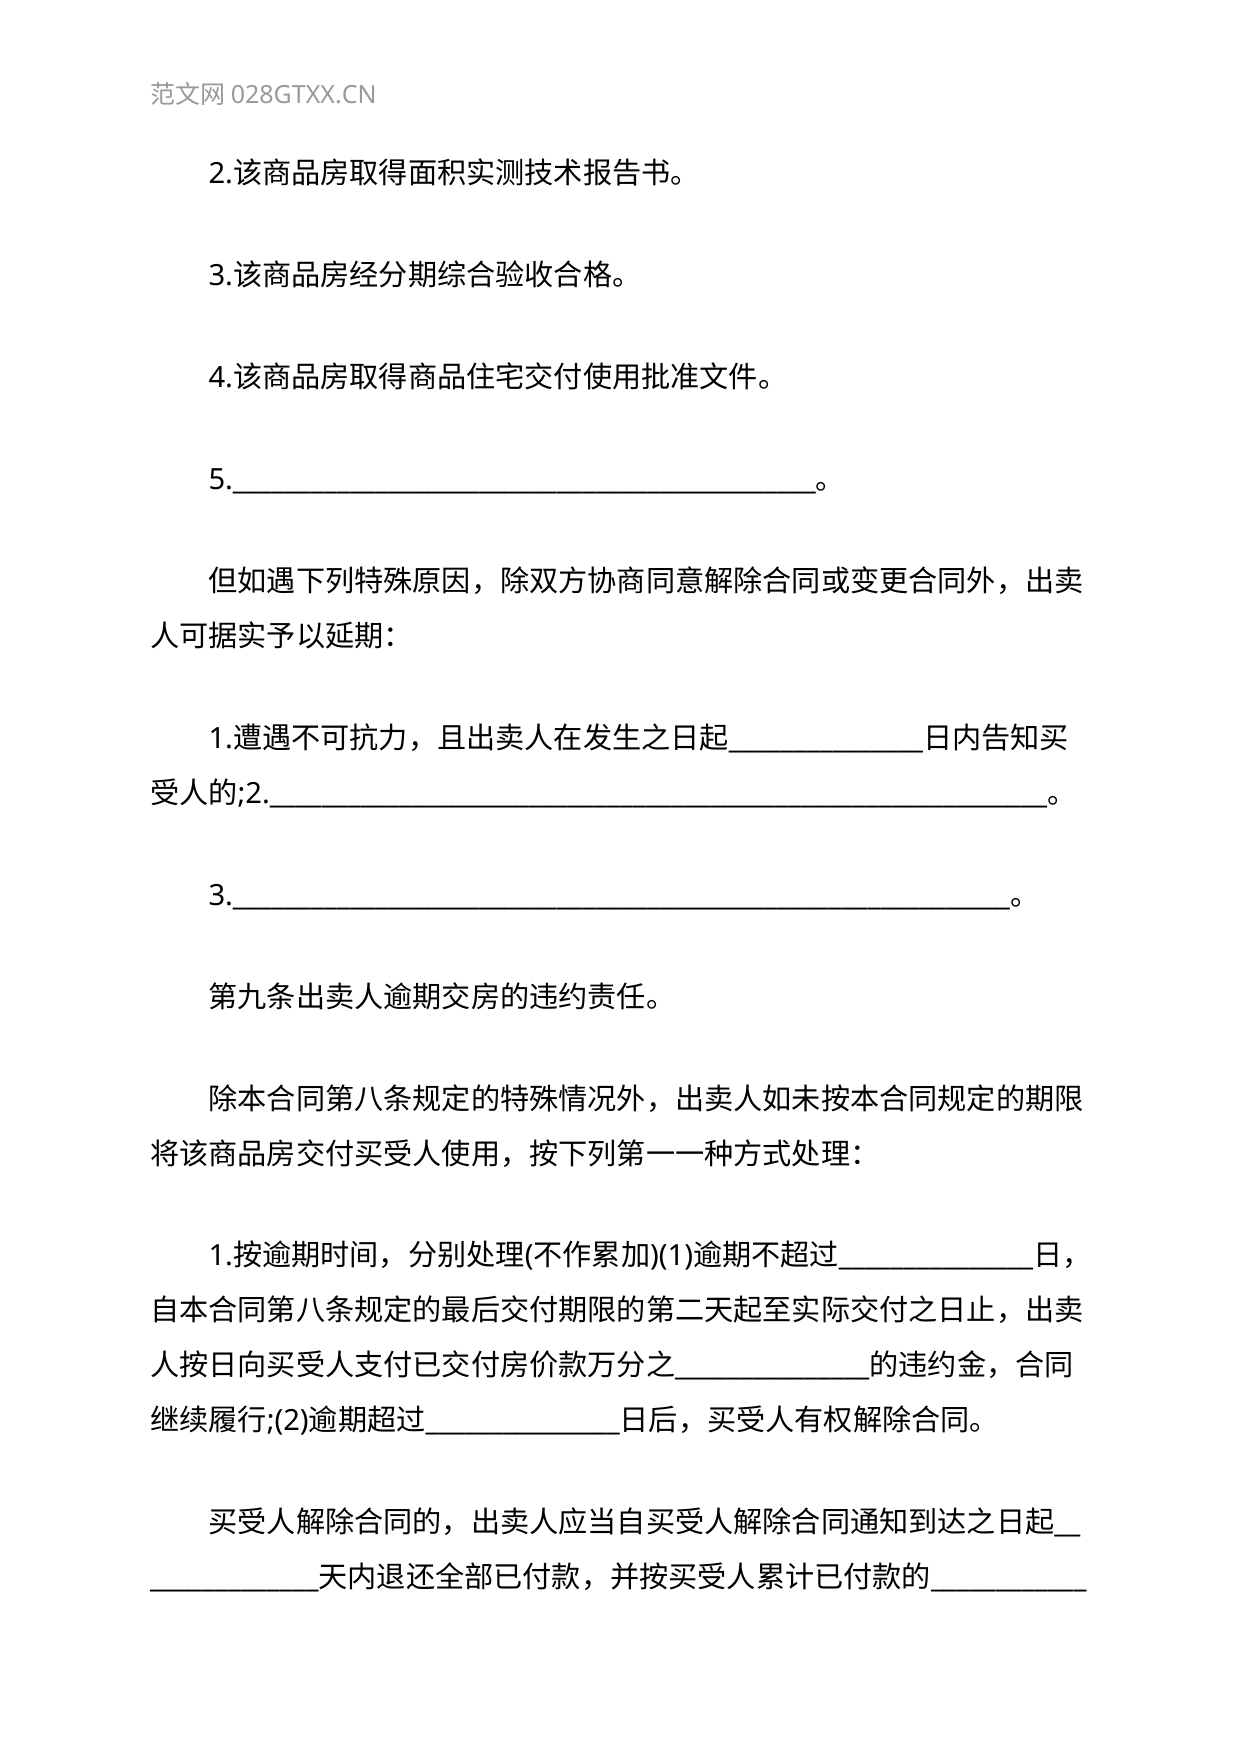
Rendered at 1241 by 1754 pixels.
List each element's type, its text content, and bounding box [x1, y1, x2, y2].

text 3.____________________________________________________________。 [150, 872, 1090, 914]
text 4.该商品房取得商品住宅交付使用批准文件。 [150, 354, 1090, 396]
text 1.遭遇不可抗力，且出卖人在发生之日起_______________日内告知买受人的;2.____________________________________________________________。 [150, 714, 1090, 812]
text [150, 1499, 1090, 1596]
text 但如遇下列特殊原因，除双方协商同意解除合同或变更合同外，出卖人可据实予以延期： [150, 558, 1090, 655]
text 3.该商品房经分期综合验收合格。 [150, 252, 1090, 294]
text 除本合同第八条规定的特殊情况外，出卖人如未按本合同规定的期限将该商品房交付买受人使用，按下列第一一种方式处理： [150, 1075, 1090, 1172]
text 2.该商品房取得面积实测技术报告书。 [150, 150, 1090, 192]
text 1.按逾期时间，分别处理(不作累加)(1)逾期不超过_______________日，自本合同第八条规定的最后交付期限的第二天起至实际交付之日止，出卖人按日向买受人支付已交付房价款万分之_______________的违约金，合同继续履行;(2)逾期超过_______________日后，买受人有权解除合同。 [150, 1232, 1090, 1439]
text 第九条出卖人逾期交房的违约责任。 [150, 973, 1090, 1016]
text 5._____________________________________________。 [150, 456, 1090, 498]
